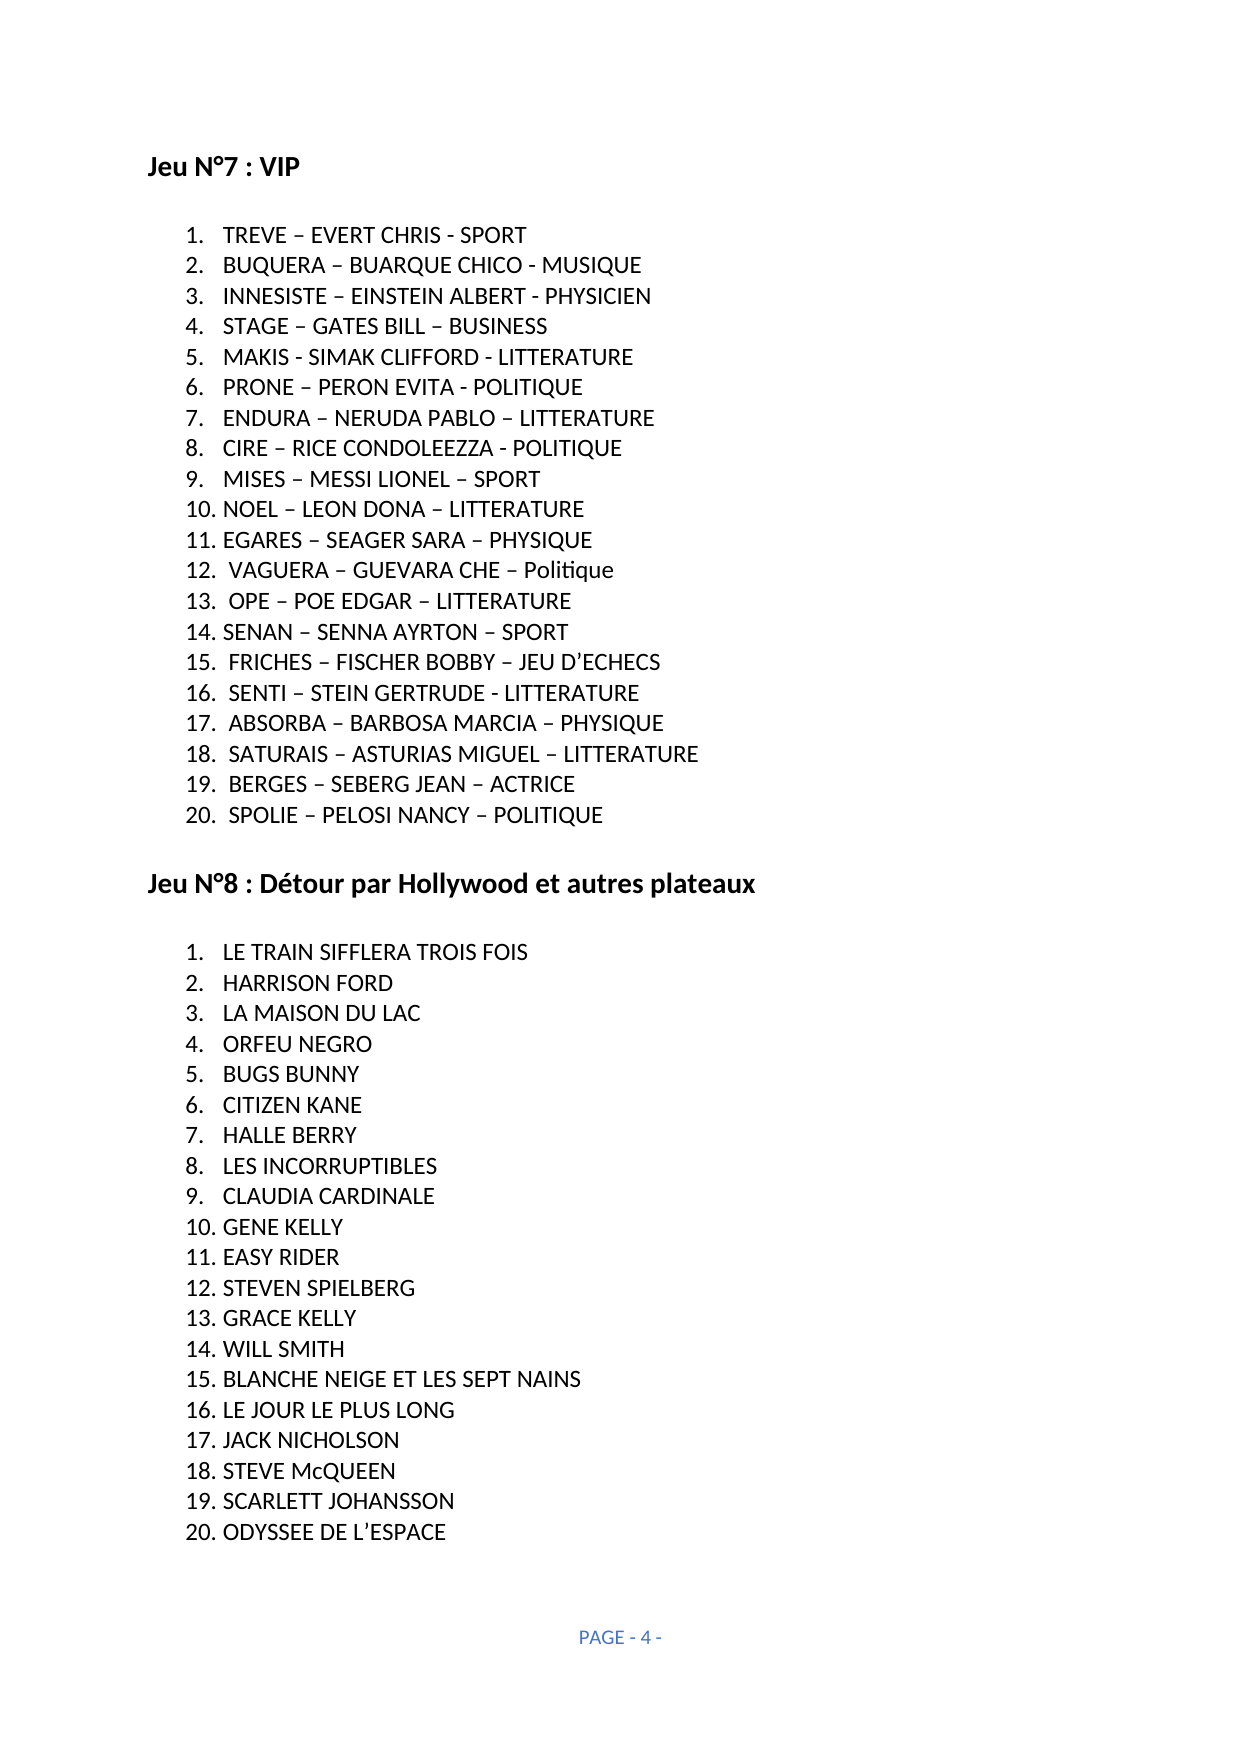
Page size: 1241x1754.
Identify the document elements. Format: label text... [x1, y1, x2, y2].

list INNESISTE – EINSTEIN ALBERT - PHYSICIEN [185, 280, 1093, 310]
list ABSORBA – BARBOSA MARCIA – PHYSIQUE [185, 707, 1093, 738]
list LES INCORRUPTIBLES [185, 1150, 1093, 1180]
list LA MAISON DU LAC [185, 997, 1093, 1028]
list SCARLETT JOHANSSON [185, 1486, 1093, 1516]
text Jeu N°7 : VIP [148, 148, 1093, 183]
list MISES – MESSI LIONEL – SPORT [185, 463, 1093, 493]
list HALLE BERRY [185, 1119, 1093, 1150]
list TREVE – EVERT CHRIS - SPORT [185, 219, 1093, 249]
list HARRISON FORD [185, 967, 1093, 997]
list BUGS BUNNY [185, 1058, 1093, 1089]
list BLANCHE NEIGE ET LES SEPT NAINS [185, 1363, 1093, 1394]
list EASY RIDER [185, 1241, 1093, 1272]
list GRACE KELLY [185, 1302, 1093, 1333]
list ORFEU NEGRO [185, 1028, 1093, 1058]
list MAKIS - SIMAK CLIFFORD - LITTERATURE [185, 341, 1093, 371]
list WILL SMITH [185, 1333, 1093, 1363]
list STEVE McQUEEN [185, 1455, 1093, 1486]
list OPE – POE EDGAR – LITTERATURE [185, 585, 1093, 616]
list ENDURA – NERUDA PABLO – LITTERATURE [185, 402, 1093, 432]
list STAGE – GATES BILL – BUSINESS [185, 310, 1093, 341]
list JACK NICHOLSON [185, 1424, 1093, 1455]
list CLAUDIA CARDINALE [185, 1180, 1093, 1211]
list SPOLIE – PELOSI NANCY – POLITIQUE [185, 799, 1093, 829]
list EGARES – SEAGER SARA – PHYSIQUE [185, 524, 1093, 554]
list SATURAIS – ASTURIAS MIGUEL – LITTERATURE [185, 738, 1093, 768]
list FRICHES – FISCHER BOBBY – JEU D’ECHECS [185, 646, 1093, 677]
list BUQUERA – BUARQUE CHICO - MUSIQUE [185, 249, 1093, 280]
list LE TRAIN SIFFLERA TROIS FOIS [185, 936, 1093, 967]
list ODYSSEE DE L’ESPACE [185, 1516, 1093, 1547]
list SENTI – STEIN GERTRUDE - LITTERATURE [185, 677, 1093, 707]
list VAGUERA – GUEVARA CHE – Politique [185, 554, 1093, 585]
list NOEL – LEON DONA – LITTERATURE [185, 493, 1093, 524]
list GENE KELLY [185, 1211, 1093, 1241]
list STEVEN SPIELBERG [185, 1272, 1093, 1302]
list CIRE – RICE CONDOLEEZZA - POLITIQUE [185, 432, 1093, 463]
list BERGES – SEBERG JEAN – ACTRICE [185, 768, 1093, 799]
text Jeu N°8 : Détour par Hollywood et autres plateaux [148, 865, 1093, 901]
list SENAN – SENNA AYRTON – SPORT [185, 616, 1093, 646]
list CITIZEN KANE [185, 1089, 1093, 1119]
list LE JOUR LE PLUS LONG [185, 1394, 1093, 1424]
list PRONE – PERON EVITA - POLITIQUE [185, 371, 1093, 402]
